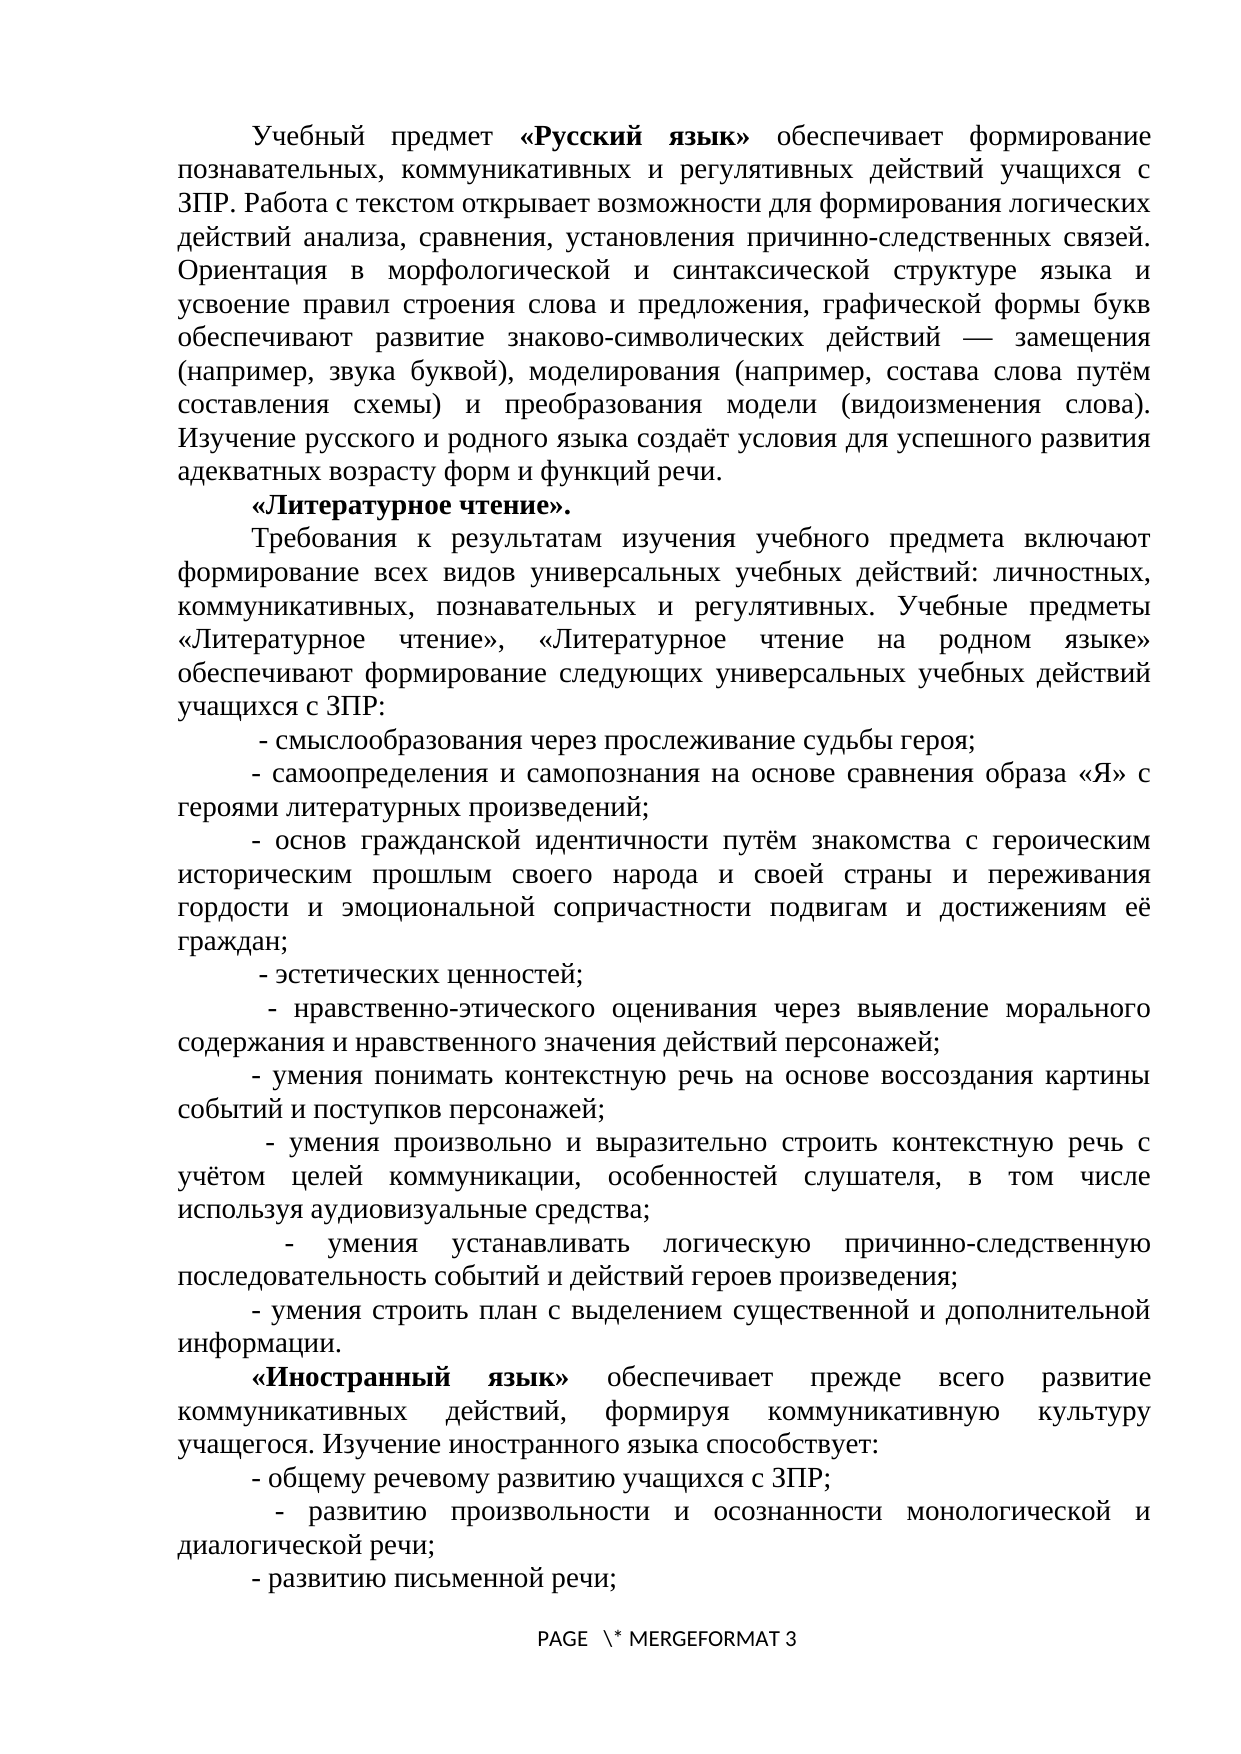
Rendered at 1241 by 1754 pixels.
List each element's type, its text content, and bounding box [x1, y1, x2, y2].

text - общему речевому развитию учащихся с ЗПР; [177, 1460, 1152, 1493]
text - умения строить план с выделением существенной и дополнительной информации. [177, 1292, 1152, 1359]
text - нравственно-этического оценивания через выявление морального содержания и нравственного значения действий персонажей; [177, 990, 1152, 1057]
text - эстетических ценностей; [177, 957, 1152, 990]
text - умения устанавливать логическую причинно-следственную последовательность событий и действий героев произведения; [177, 1225, 1152, 1292]
text - развитию письменной речи; [177, 1560, 1152, 1594]
text - основ гражданской идентичности путём знакомства с героическим историческим прошлым своего народа и своей страны и переживания гордости и эмоциональной сопричастности подвигам и достижениям её граждан; [177, 822, 1152, 957]
text Учебный предмет «Русский язык» обеспечивает формирование познавательных, коммуникативных и регулятивных действий учащихся с ЗПР. Работа с текстом открывает возможности для формирования логических действий анализа, сравнения, установления причинно-следственных связей. Ориентация в морфологической и синтаксической структуре языка и усвоение правил строения слова и предложения, графической формы букв обеспечивают развитие знаково-символических действий — замещения (например, звука буквой), моделирования (например, состава слова путём составления схемы) и преобразования модели (видоизменения слова). Изучение русского и родного языка создаёт условия для успешного развития адекватных возрасту форм и функций речи. [177, 118, 1152, 487]
text - смыслообразования через прослеживание судьбы героя; [177, 722, 1152, 755]
text Требования к результатам изучения учебного предмета включают формирование всех видов универсальных учебных действий: личностных, коммуникативных, познавательных и регулятивных. Учебные предметы «Литературное чтение», «Литературное чтение на родном языке» обеспечивают формирование следующих универсальных учебных действий учащихся с ЗПР: [177, 521, 1152, 722]
text - самоопределения и самопознания на основе сравнения образа «Я» с героями литературных произведений; [177, 755, 1152, 822]
text «Иностранный язык» обеспечивает прежде всего развитие коммуникативных действий, формируя коммуникативную культуру учащегося. Изучение иностранного языка способствует: [177, 1359, 1152, 1460]
text «Литературное чтение». [177, 487, 1152, 521]
text - умения понимать контекстную речь на основе воссоздания картины событий и поступков персонажей; [177, 1057, 1152, 1124]
text - умения произвольно и выразительно строить контекстную речь с учётом целей коммуникации, особенностей слушателя, в том числе используя аудиовизуальные средства; [177, 1124, 1152, 1225]
text - развитию произвольности и осознанности монологической и диалогической речи; [177, 1493, 1152, 1560]
